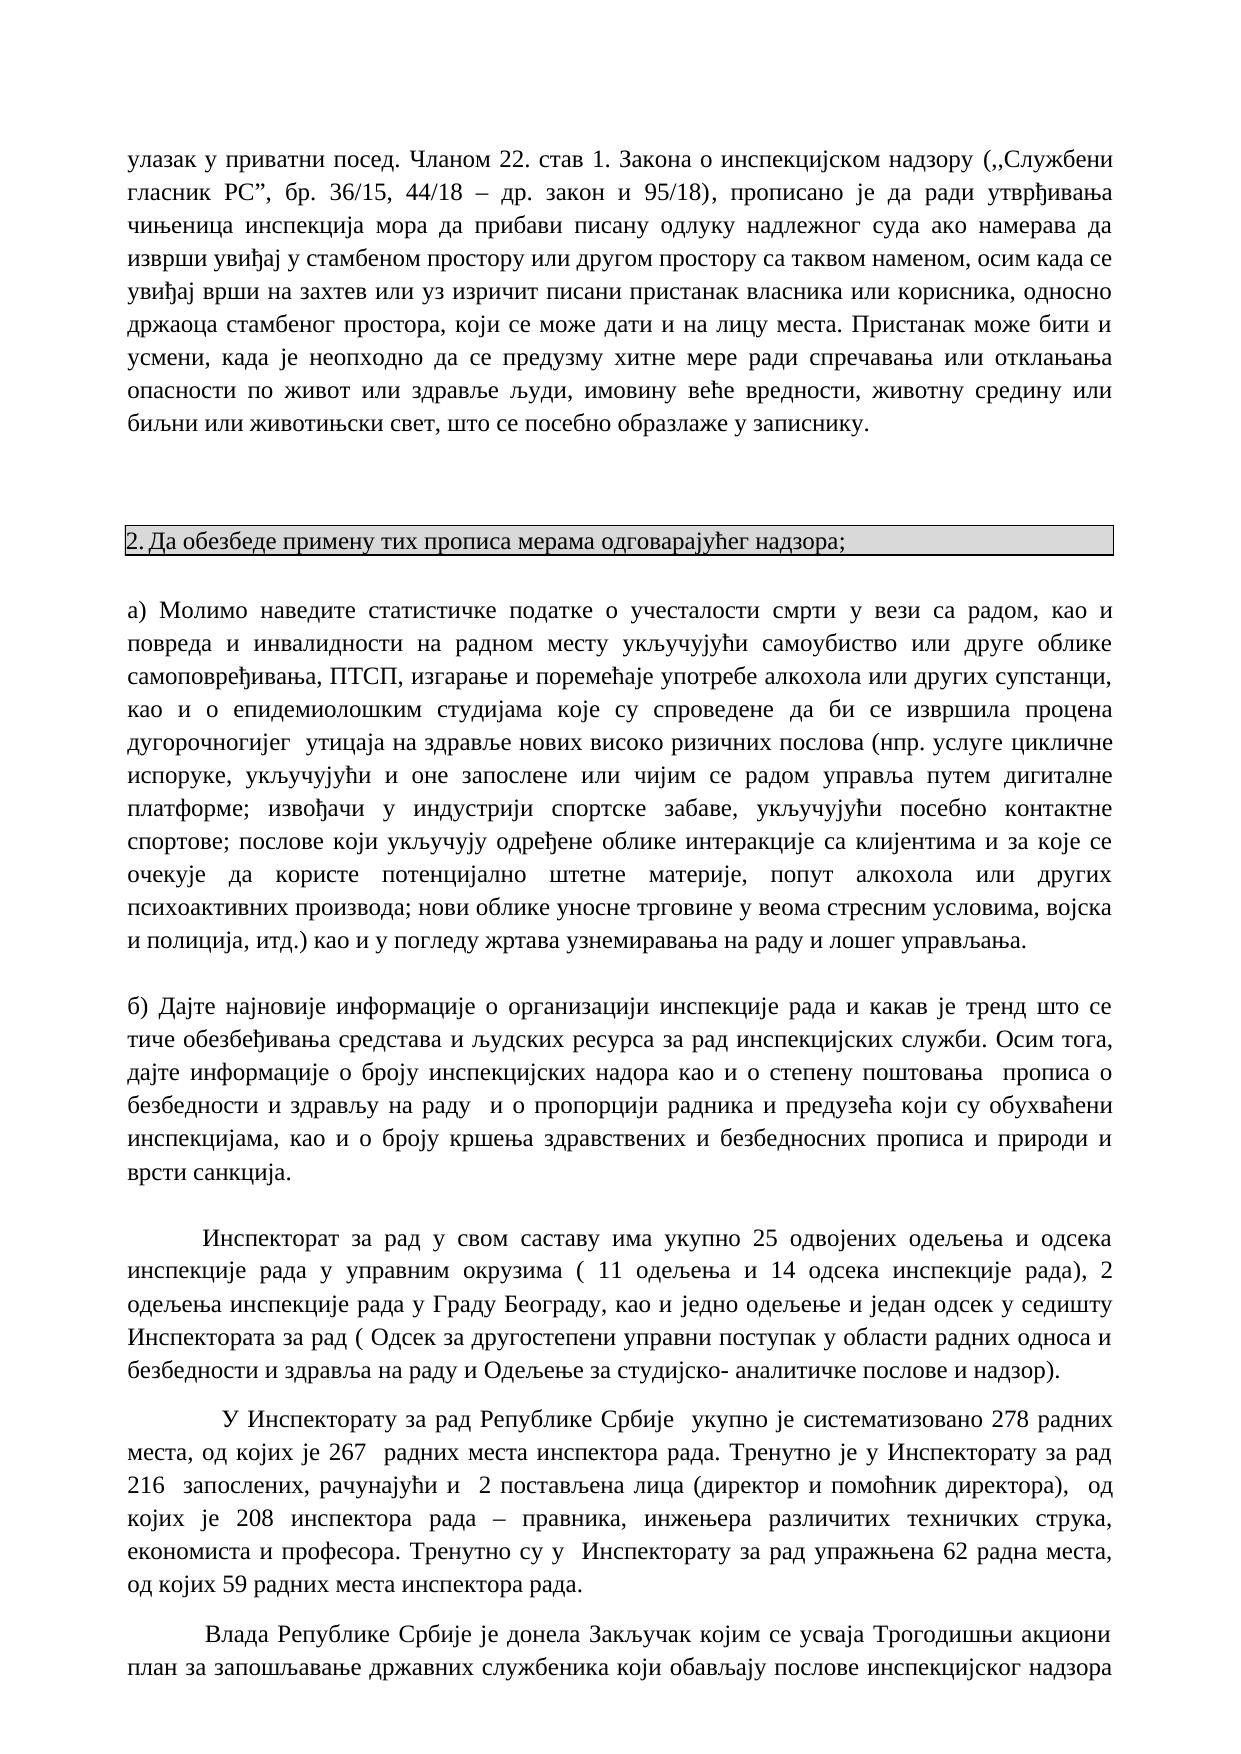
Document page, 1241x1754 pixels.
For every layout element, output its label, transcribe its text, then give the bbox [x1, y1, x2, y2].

text У Инспекторату за рад Републике Србије укупно је систематизовано 278 радних места, од којих је 267 радних места инспектора рада. Тренутно је у Инспекторату за рад 216 запослених, рачунајући и 2 постављена лица (директор и помоћник директора), од којих је 208 инспекторa рада – правника, инжењера различитих техничких струка, економиста и професора. Тренутно су у Инспекторату за рад упражњена 62 радна места, од којих 59 радних места инспектора рада. [127, 1404, 1113, 1598]
text Инспекторат за рад у свом саставу има укупно 25 одвојених одељења и одсека инспекције рада у управним окрузима ( 11 одељења и 14 одсека инспекције рада), 2 одељења инспекције рада у Граду Београду, као и једно одељење и један одсек у седишту Инспектората за рад ( Одсек за другостепени управни поступак у области радних односа и безбедности и здравља на раду и Одељење за студијско- аналитичке послове и надзор). [127, 1223, 1113, 1383]
text а) Молимо наведите статистичке податке о учесталости смрти у вези са радом, као и повреда и инвалидности на радном месту укључујући самоубиство или друге облике самоповређивања, ПТСП, изгарање и поремећаје употребе алкохола или других супстанци, као и о епидемиолошким студијама које су спроведене да би се извршила процена дугорочногијег утицаја на здравље нових високо ризичних послова (нпр. услуге цикличне испоруке, укључујући и оне запослене или чијим се радом управља путем дигиталне платформе; извођачи у индустрији спортске забаве, укључујући посебно контактне спортове; послове који укључују одређене облике интеракције са клијентима и за које се очекује да користе потенцијално штетне материје, попут алкохола или других психоактивних производа; нови облике уносне трговине у веома стресним условима, војска и полиција, итд.) као и у погледу жртава узнемиравања на раду и лошег управљања. [127, 595, 1113, 954]
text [127, 1619, 1113, 1681]
text б) Дајте најновије информације о организацији инспекције рада и какав је тренд што се тиче обезбеђивања средстава и људских ресурса за рад инспекцијских служби. Осим тога, дајте информације о броју инспекцијских надора као и о степену поштовања прописа о безбедности и здрављу на раду и о пропорцији радника и предузећа који су обухваћени инспекцијама, као и о броју кршења здравствених и безбедносних прописа и природи и врсти санкција. [127, 991, 1113, 1185]
list Да обезбеде примену тих прописа мерама одговарајућег надзора; [126, 526, 1113, 554]
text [127, 144, 1113, 437]
